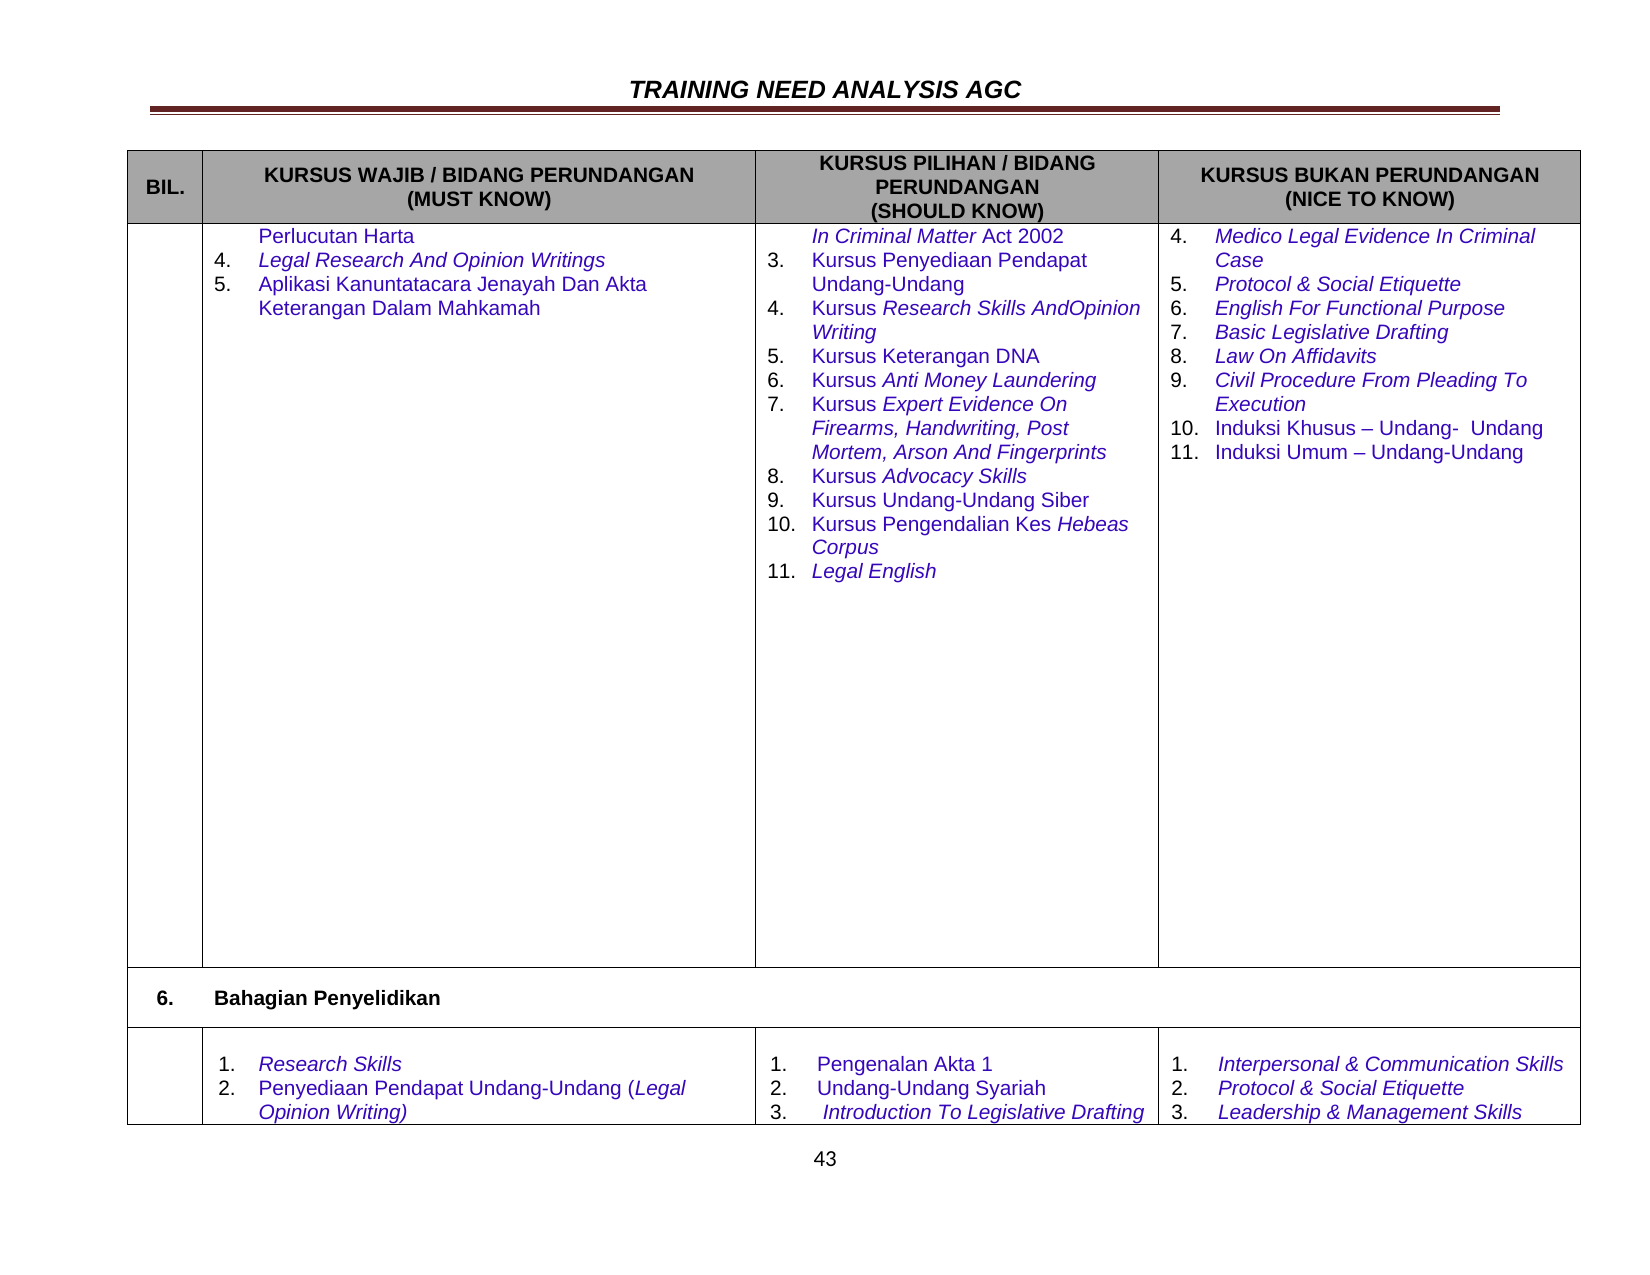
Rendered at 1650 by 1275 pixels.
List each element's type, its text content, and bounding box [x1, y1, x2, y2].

table_header KURSUS PILIHAN / BIDANG PERUNDANGAN (SHOULD KNOW) [756, 151, 1158, 223]
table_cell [203, 224, 755, 967]
table_cell [128, 224, 202, 967]
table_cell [1159, 224, 1580, 967]
table_header KURSUS BUKAN PERUNDANGAN (NICE TO KNOW) [1159, 151, 1580, 223]
table_cell Bahagian Penyelidikan [203, 968, 1580, 1027]
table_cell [203, 1028, 755, 1124]
table_header BIL. [128, 151, 202, 223]
table_header KURSUS WAJIB / BIDANG PERUNDANGAN (MUST KNOW) [203, 151, 755, 223]
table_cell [1159, 1028, 1580, 1124]
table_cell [756, 224, 1158, 967]
table_cell 6. [128, 968, 203, 1027]
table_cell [756, 1028, 1158, 1124]
table_cell [128, 1028, 202, 1124]
